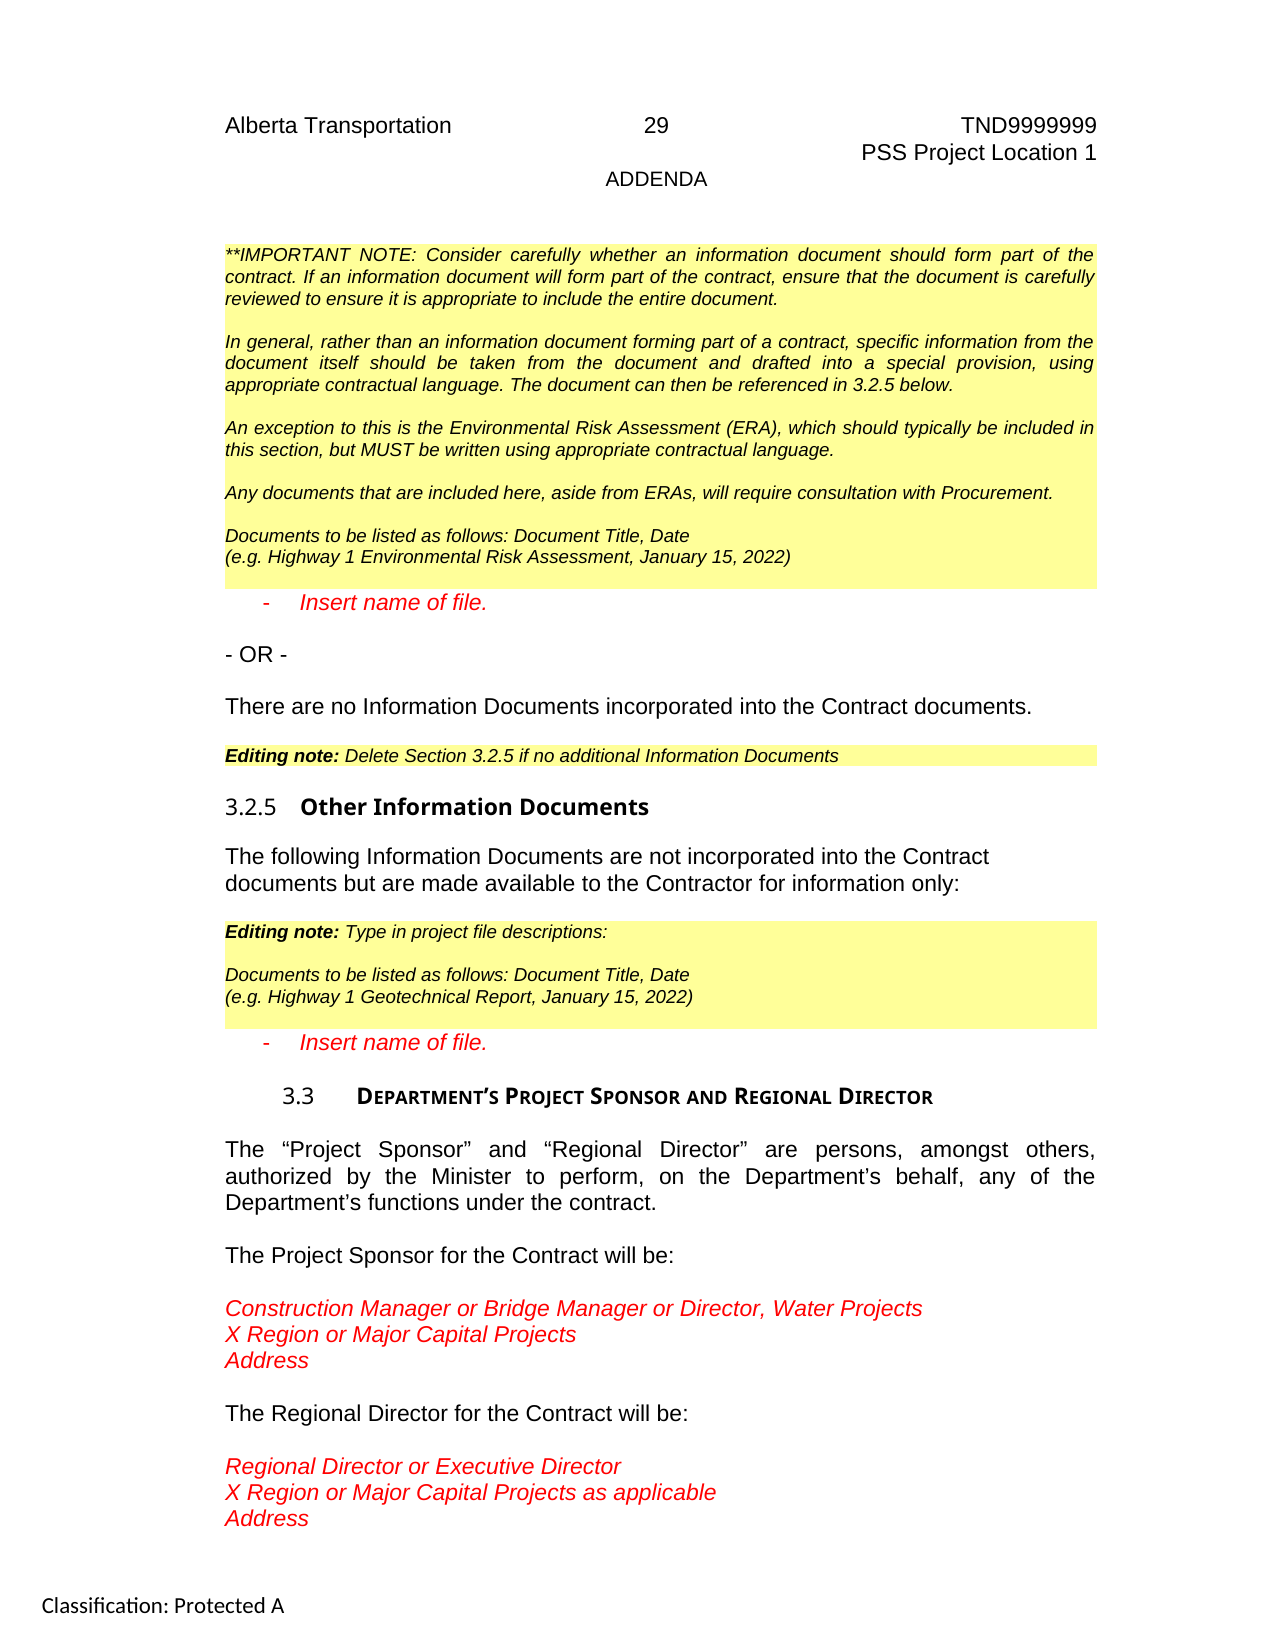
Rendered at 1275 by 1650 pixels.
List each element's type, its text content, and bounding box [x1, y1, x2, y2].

list In general, rather than an information document forming part of a contract, specific information from the document itself should be taken from the document and drafted into a special provision, using appropriate contractual language. The document can then be referenced in 3.2.5 below. [225, 331, 1097, 395]
list Documents to be listed as follows: Document Title, Date [225, 964, 1097, 986]
text Address [225, 1505, 1097, 1532]
text The “Project Sponsor” and “Regional Director” are persons, amongst others, authorized by the Minister to perform, on the Department’s behalf, any of the Department’s functions under the contract. [225, 1136, 1097, 1216]
text The Regional Director for the Contract will be: [225, 1400, 1097, 1426]
list Documents to be listed as follows: Document Title, Date [225, 524, 1097, 546]
text There are no Information Documents incorporated into the Contract documents. [225, 693, 1097, 720]
list **IMPORTANT NOTE: Consider carefully whether an information document should form part of the contract. If an information document will form part of the contract, ensure that the document is carefully reviewed to ensure it is appropriate to include the entire document. [225, 244, 1097, 309]
text - OR - [225, 641, 1097, 667]
list Insert name of file. [262, 1029, 1097, 1055]
text Address [225, 1347, 1097, 1374]
list Editing note: Type in project file descriptions: [225, 921, 1097, 943]
list Insert name of file. [262, 589, 1097, 616]
list (e.g. Highway 1 Geotechnical Report, January 15, 2022) [225, 986, 1097, 1007]
list Editing note: Delete Section 3.2.5 if no additional Information Documents [225, 745, 1097, 766]
text X Region or Major Capital Projects [225, 1321, 1097, 1347]
subtitle Other Information Documents [225, 791, 1097, 822]
text The Project Sponsor for the Contract will be: [225, 1242, 1097, 1268]
subtitle Department’s Project Sponsor and Regional Director [282, 1080, 1097, 1111]
text The following Information Documents are not incorporated into the Contract documents but are made available to the Contractor for information only: [225, 843, 1097, 896]
list Any documents that are included here, aside from ERAs, will require consultation with Procurement. [225, 481, 1097, 503]
text Construction Manager or Bridge Manager or Director, Water Projects [225, 1294, 1097, 1321]
text Regional Director or Executive Director [225, 1453, 1097, 1479]
list An exception to this is the Environmental Risk Assessment (ERA), which should typically be included in this section, but MUST be written using appropriate contractual language. [225, 417, 1097, 460]
list (e.g. Highway 1 Environmental Risk Assessment, January 15, 2022) [225, 546, 1097, 568]
text X Region or Major Capital Projects as applicable [225, 1479, 1097, 1505]
